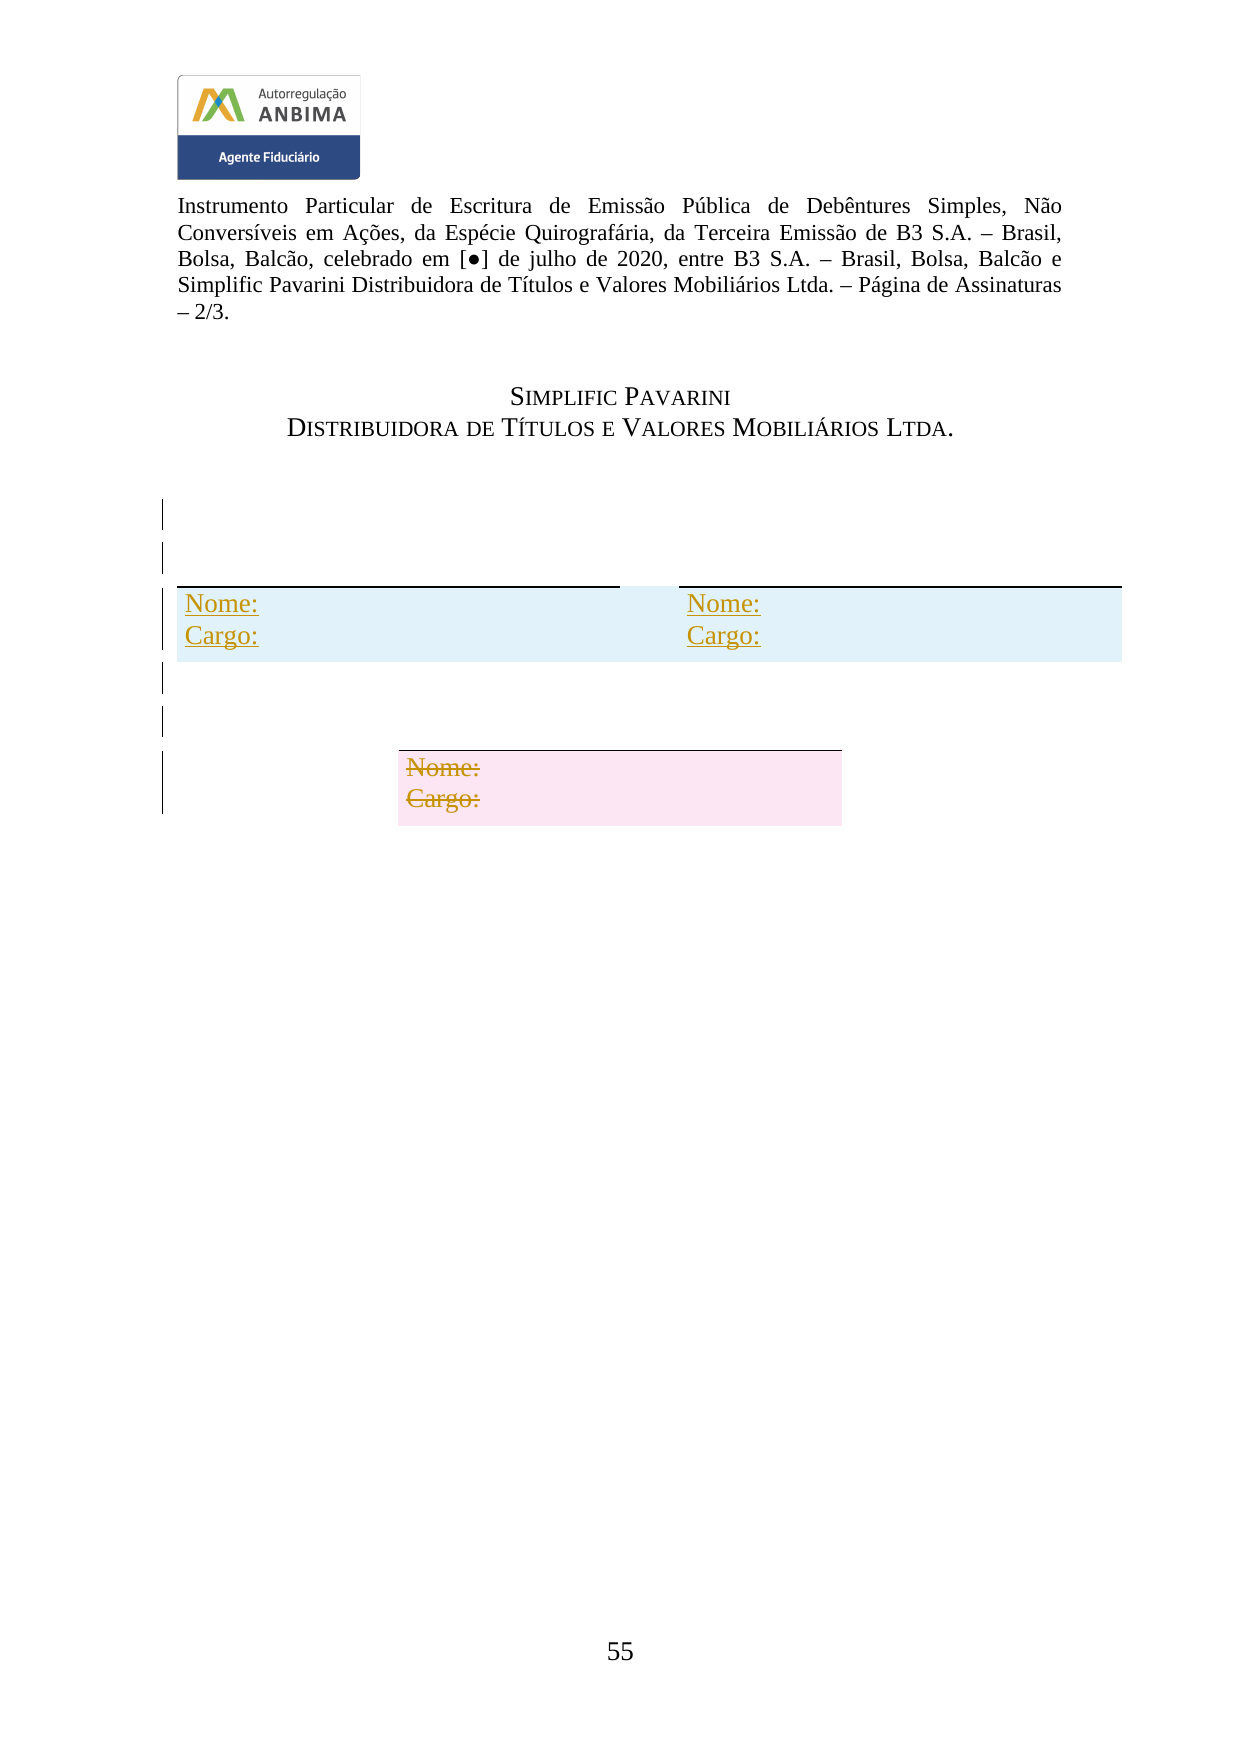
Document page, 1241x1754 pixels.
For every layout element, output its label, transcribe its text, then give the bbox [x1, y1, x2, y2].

text Instrumento Particular de Escritura de Emissão Pública de Debêntures Simples, Não Conversíveis em Ações, da Espécie Quirografária, da Terceira Emissão de B3 S.A. – Brasil, Bolsa, Balcão, celebrado em [●] de julho de 2020, entre B3 S.A. – Brasil, Bolsa, Balcão e Simplific Pavarini Distribuidora de Títulos e Valores Mobiliários Ltda. – Página de Assinaturas – 2/3. [177, 192, 1063, 324]
picture [177, 75, 361, 180]
text Simplific Pavarini Distribuidora de Títulos e Valores Mobiliários Ltda. [177, 380, 1063, 443]
